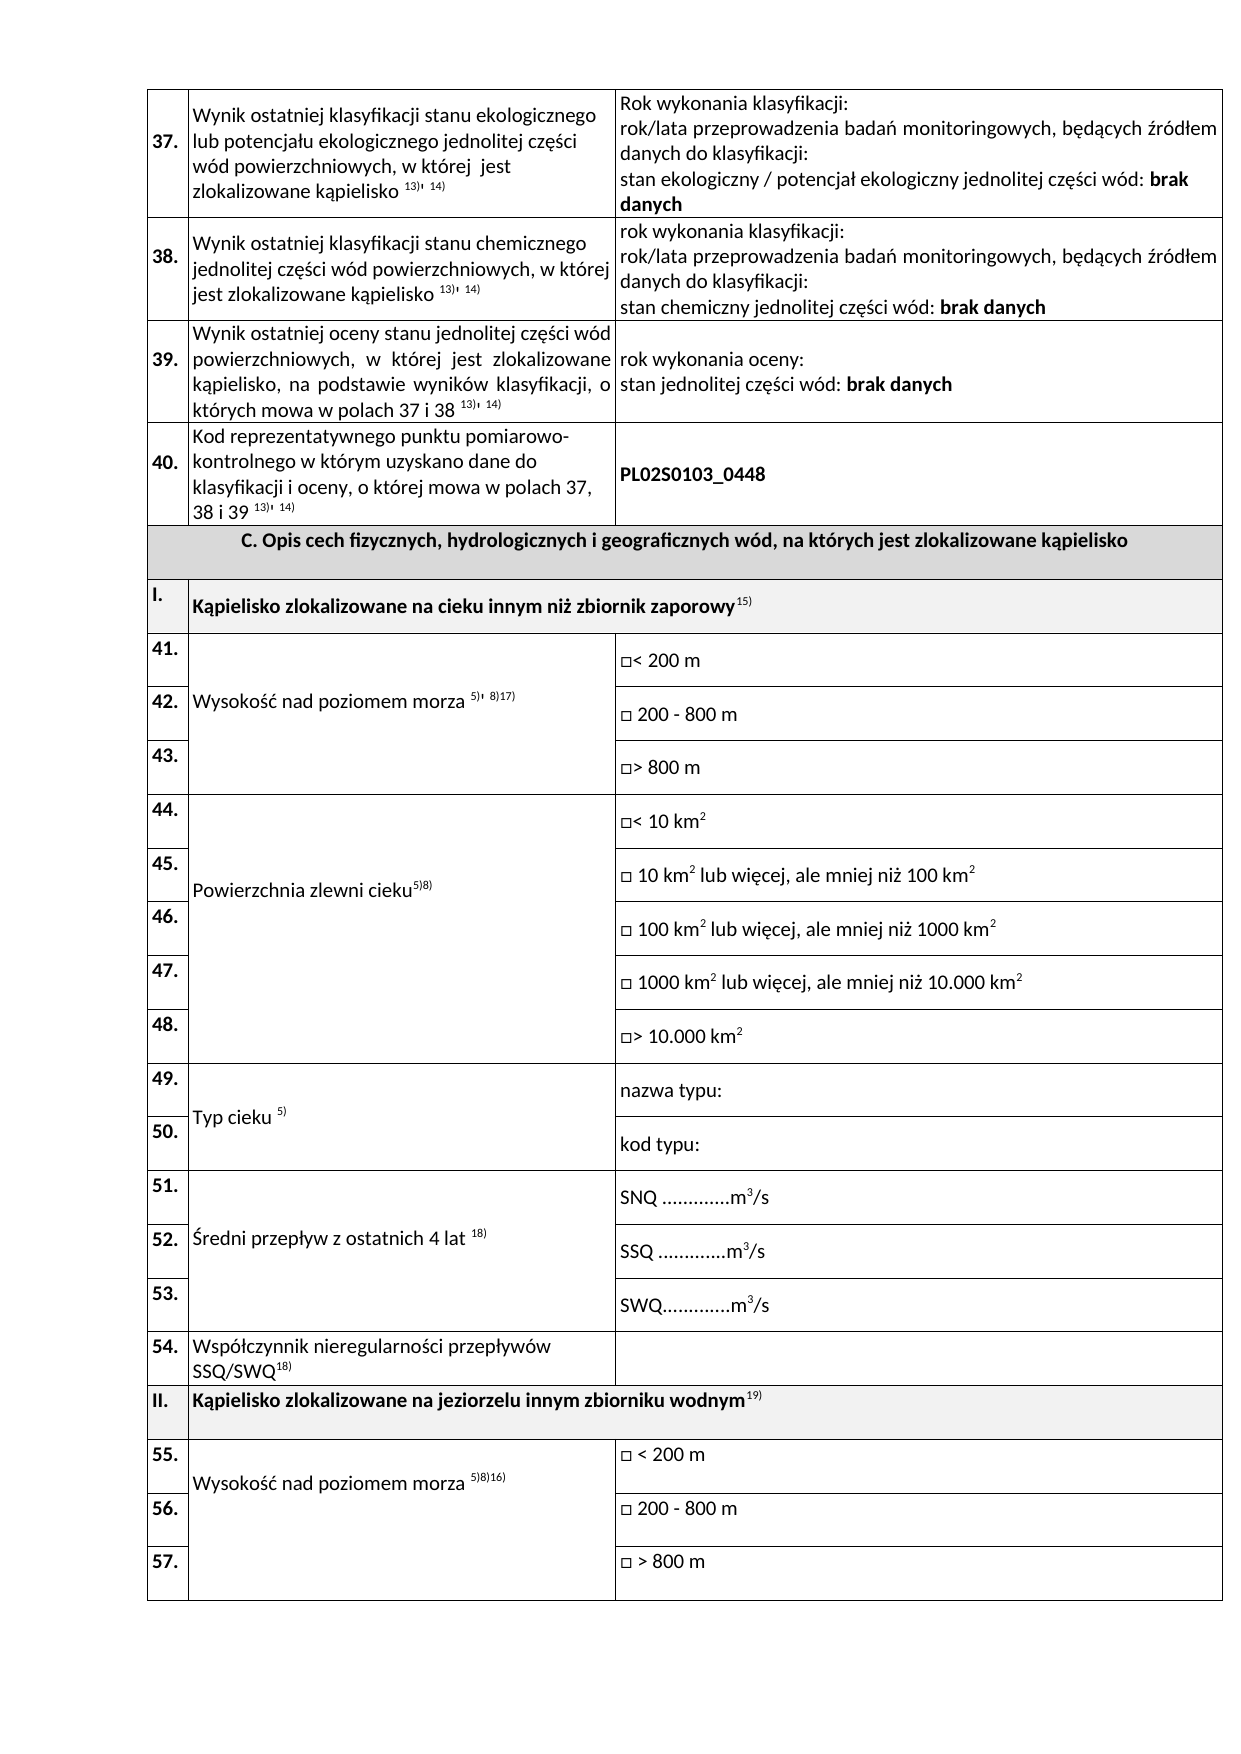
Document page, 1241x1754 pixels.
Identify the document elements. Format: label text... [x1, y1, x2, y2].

table_cell nazwa typu: [616, 1064, 1222, 1116]
table_cell 53. [148, 1279, 188, 1331]
table_cell □ 100 km2 lub więcej, ale mniej niż 1000 km2 [616, 902, 1222, 955]
table_cell Kąpielisko zlokalizowane na jeziorzelu innym zbiorniku wodnym19) [189, 1386, 1222, 1439]
table_cell □ 1000 km2 lub więcej, ale mniej niż 10.000 km2 [616, 956, 1222, 1009]
table_cell □ 200 - 800 m [616, 687, 1222, 740]
table_cell 45. [148, 849, 188, 901]
table_cell Powierzchnia zlewni cieku5)8) [189, 795, 615, 1062]
table_cell Średni przepływ z ostatnich 4 lat 18) [189, 1171, 615, 1331]
table_cell 37. [148, 90, 188, 217]
table_cell 39. [148, 321, 188, 422]
table_cell rok wykonania klasyfikacji: rok/lata przeprowadzenia badań monitoringowych, będących źródłem danych do klasyfikacji: stan chemiczny jednolitej części wód: brak danych [616, 218, 1222, 319]
table_cell Rok wykonania klasyfikacji: rok/lata przeprowadzenia badań monitoringowych, będących źródłem danych do klasyfikacji: stan ekologiczny / potencjał ekologiczny jednolitej części wód: brak danych [616, 90, 1222, 217]
table_cell 47. [148, 956, 188, 1009]
table_cell C. Opis cech fizycznych, hydrologicznych i geograficznych wód, na których jest zlokalizowane kąpielisko [148, 526, 1222, 579]
table_cell SNQ .............m3/s [616, 1171, 1222, 1224]
table_cell 50. [148, 1117, 188, 1170]
table_cell Kąpielisko zlokalizowane na cieku innym niż zbiornik zaporowy15) [189, 580, 1222, 632]
table_cell 46. [148, 902, 188, 955]
table_cell 49. [148, 1064, 188, 1116]
table_cell □ 200 - 800 m [616, 1494, 1222, 1546]
table_cell Współczynnik nieregularności przepływów SSQ/SWQ18) [189, 1332, 615, 1385]
table_cell [616, 1332, 1222, 1385]
table_cell 55. [148, 1440, 188, 1492]
table_cell 43. [148, 741, 188, 794]
table_cell 54. [148, 1332, 188, 1385]
table_cell SSQ .............m3/s [616, 1225, 1222, 1277]
table_cell 56. [148, 1494, 188, 1546]
table_cell Wynik ostatniej klasyfikacji stanu chemicznego jednolitej części wód powierzchniowych, w której jest zlokalizowane kąpielisko 13)' 14) [189, 218, 615, 319]
table_cell 40. [148, 423, 188, 525]
table_cell 51. [148, 1171, 188, 1224]
table_cell 42. [148, 687, 188, 740]
table_cell 44. [148, 795, 188, 847]
table_cell rok wykonania oceny: stan jednolitej części wód: brak danych [616, 321, 1222, 422]
table_cell I. [148, 580, 188, 632]
table_cell Wynik ostatniej klasyfikacji stanu ekologicznego lub potencjału ekologicznego jednolitej części wód powierzchniowych, w której jest zlokalizowane kąpielisko 13)' 14) [189, 90, 615, 217]
table_cell Wynik ostatniej oceny stanu jednolitej części wód powierzchniowych, w której jest zlokalizowane kąpielisko, na podstawie wyników klasyfikacji, o których mowa w polach 37 i 38 13)' 14) [189, 321, 615, 422]
table_cell 38. [148, 218, 188, 319]
table_cell II. [148, 1386, 188, 1439]
table_cell □> 10.000 km2 [616, 1010, 1222, 1062]
table_cell □ < 200 m [616, 1440, 1222, 1492]
table_cell Wysokość nad poziomem morza 5)8)16) [189, 1440, 615, 1600]
table_cell □< 200 m [616, 634, 1222, 686]
table_cell 52. [148, 1225, 188, 1277]
table_cell 57. [148, 1547, 188, 1600]
table_cell 48. [148, 1010, 188, 1062]
table_cell □> 800 m [616, 741, 1222, 794]
table_cell 41. [148, 634, 188, 686]
table_cell Wysokość nad poziomem morza 5)' 8)17) [189, 634, 615, 794]
table_cell Kod reprezentatywnego punktu pomiarowo-kontrolnego w którym uzyskano dane do klasyfikacji i oceny, o której mowa w polach 37, 38 i 39 13)' 14) [189, 423, 615, 525]
table_cell PL02S0103_0448 [616, 423, 1222, 525]
table_cell □ 10 km2 lub więcej, ale mniej niż 100 km2 [616, 849, 1222, 901]
table_cell □ > 800 m [616, 1547, 1222, 1600]
table_cell □< 10 km2 [616, 795, 1222, 847]
table_cell SWQ.............m3/s [616, 1279, 1222, 1331]
table_cell kod typu: [616, 1117, 1222, 1170]
table_cell Typ cieku 5) [189, 1064, 615, 1170]
